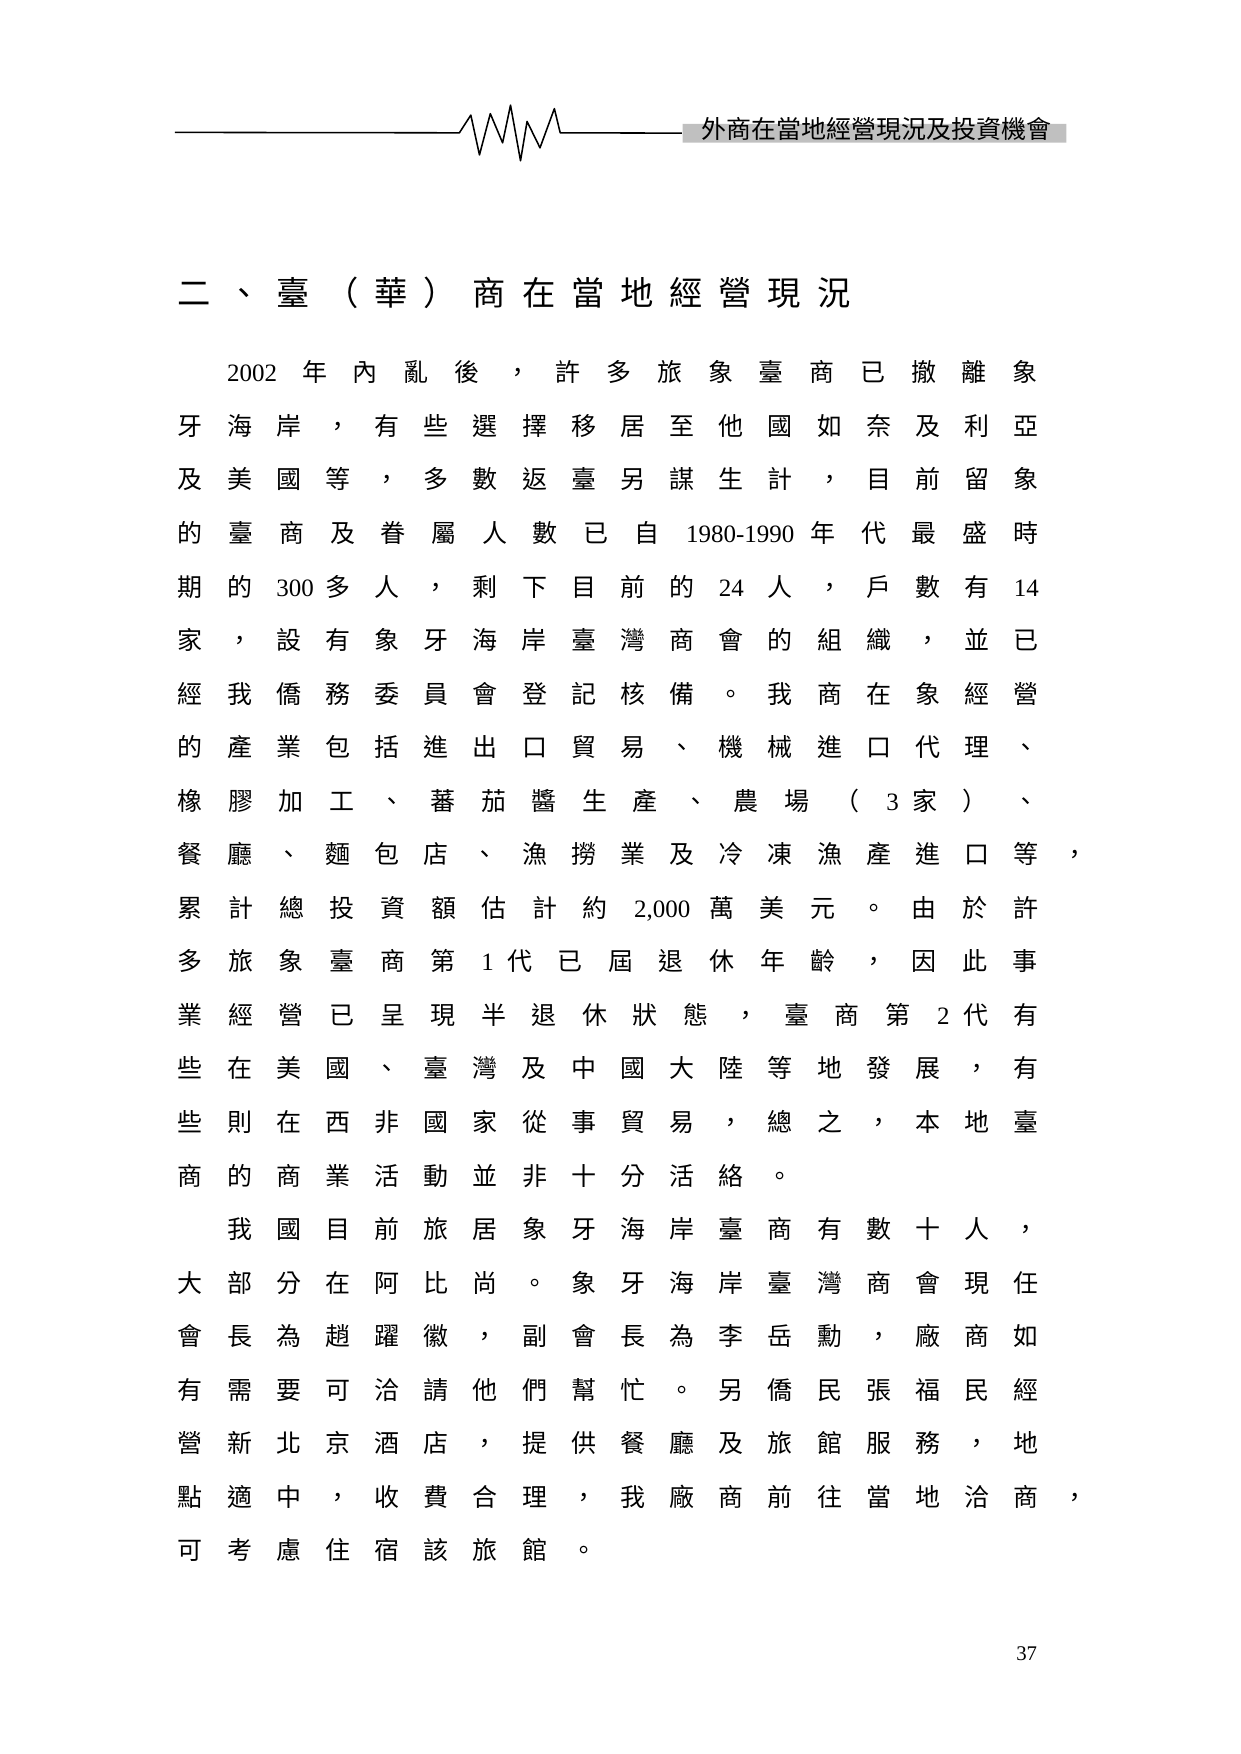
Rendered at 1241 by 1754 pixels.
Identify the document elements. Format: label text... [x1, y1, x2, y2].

text 我國目前旅居象牙海岸臺商有數十人，大部分在阿比尚。象牙海岸臺灣商會現任會長為趙躍徽，副會長為李岳勳，廠商如有需要可洽請他們幫忙。另僑民張福民經營新北京酒店，提供餐廳及旅館服務，地點適中，收費合理，我廠商前往當地洽商，可考慮住宿該旅館。 [178, 1201, 1063, 1576]
text 2002年內亂後，許多旅象臺商已撤離象牙海岸，有些選擇移居至他國如奈及利亞及美國等，多數返臺另謀生計，目前留象的臺商及眷屬人數已自1980-1990年代最盛時期的300多人，剩下目前的24人，戶數有14家，設有象牙海岸臺灣商會的組織，並已經我僑務委員會登記核備。我商在象經營的產業包括進出口貿易、機械進口代理、橡膠加工、蕃茄醬生產、農場（3家）、餐廳、麵包店、漁撈業及冷凍漁產進口等，累計總投資額估計約2,000萬美元。由於許多旅象臺商第1代已屆退休年齡，因此事業經營已呈現半退休狀態，臺商第2代有些在美國、臺灣及中國大陸等地發展，有些則在西非國家從事貿易，總之，本地臺商的商業活動並非十分活絡。 [178, 344, 1063, 1201]
text 二、臺（華）商在當地經營現況 [178, 264, 1063, 317]
